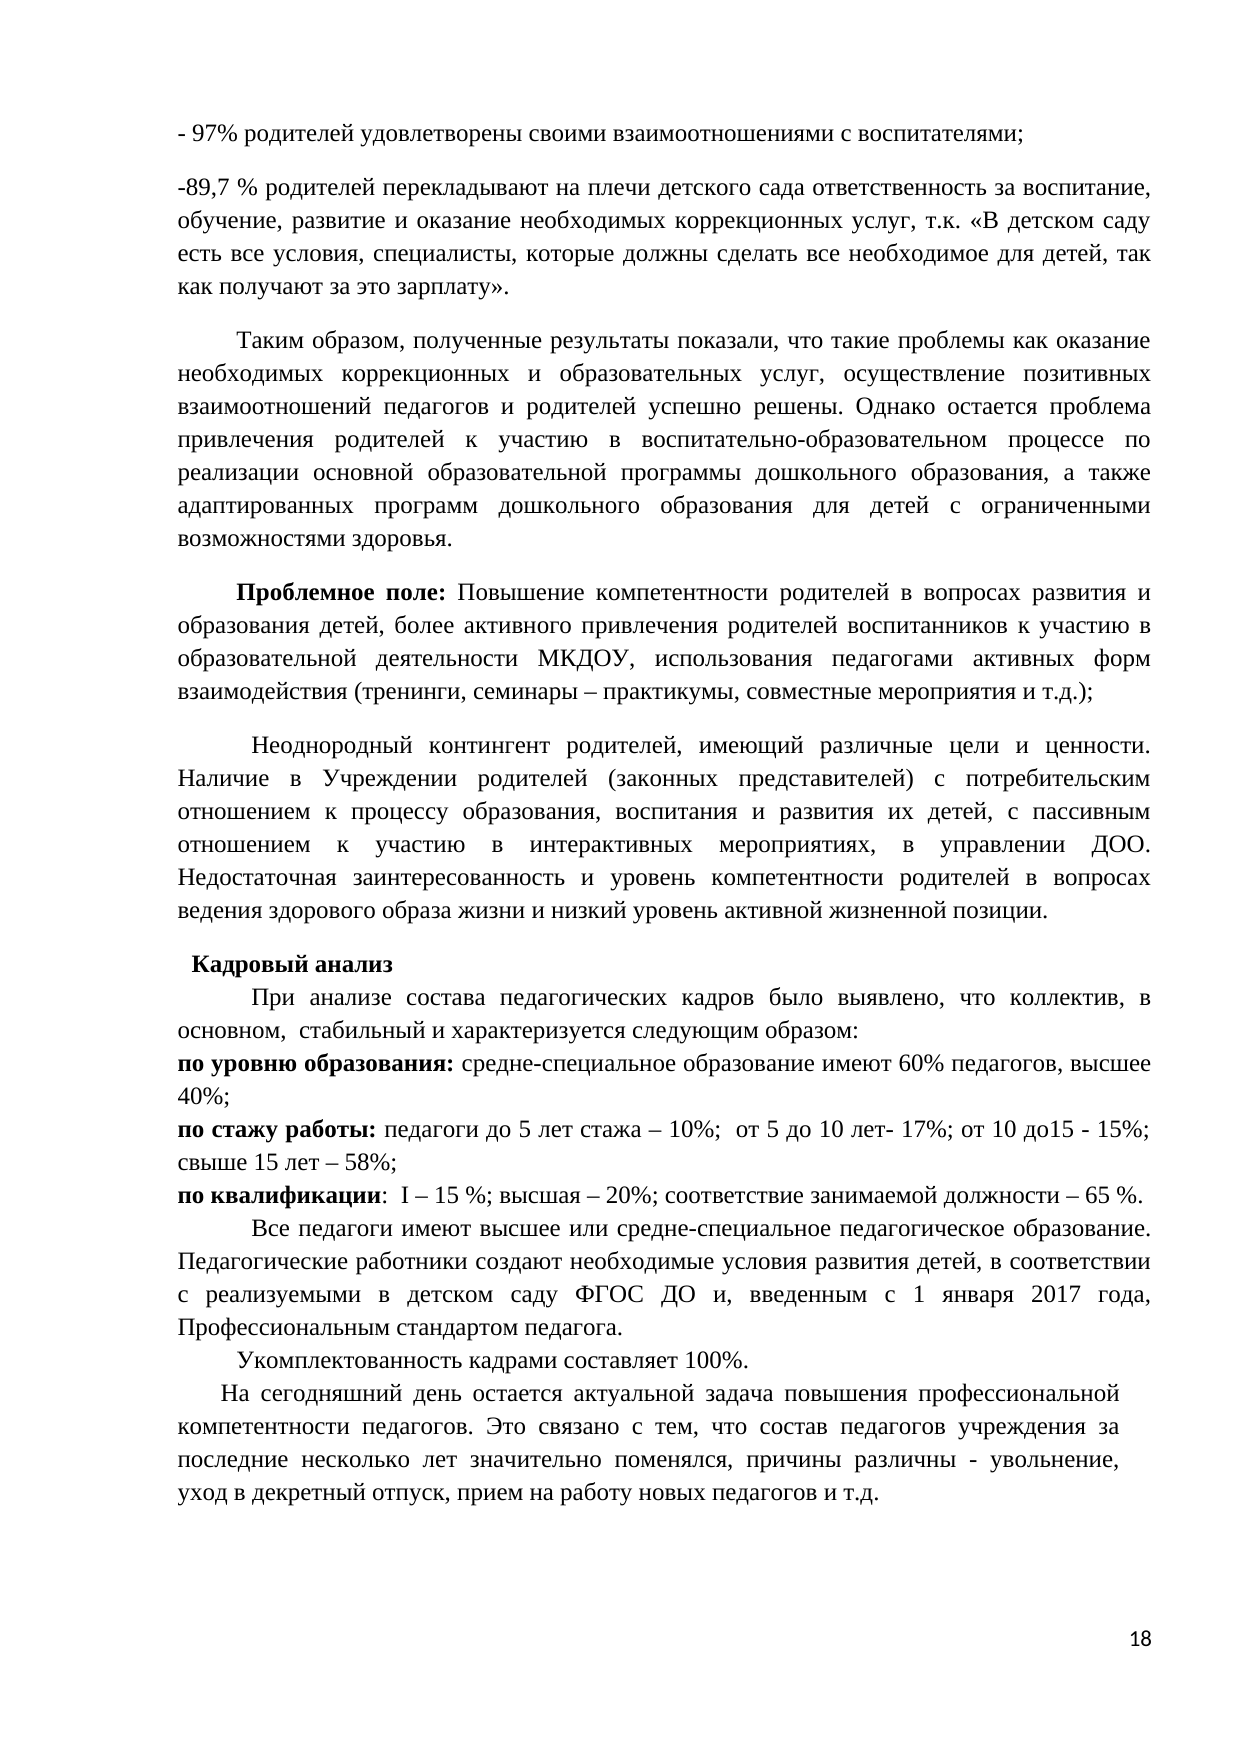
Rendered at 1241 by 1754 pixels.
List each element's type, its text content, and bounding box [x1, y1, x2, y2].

text Все педагоги имеют высшее или средне-специальное педагогическое образование. Педагогические работники создают необходимые условия развития детей, в соответствии с реализуемыми в детском саду ФГОС ДО и, введенным с 1 января 2017 года, Профессиональным стандартом педагога. [177, 1213, 1152, 1341]
text - 97% родителей удовлетворены своими взаимоотношениями с воспитателями; [177, 118, 1152, 147]
text по уровню образования: средне-специальное образование имеют 60% педагогов, высшее 40%; [177, 1048, 1152, 1109]
text Проблемное поле: Повышение компетентности родителей в вопросах развития и образования детей, более активного привлечения родителей воспитанников к участию в образовательной деятельности МКДОУ, использования педагогами активных форм взаимодействия (тренинги, семинары – практикумы, совместные мероприятия и т.д.); [177, 577, 1152, 705]
subtitle Кадровый анализ [191, 949, 1152, 977]
text по квалификации: I – 15 %; высшая – 20%; соответствие занимаемой должности – 65 %. [177, 1180, 1152, 1209]
text При анализе состава педагогических кадров было выявлено, что коллектив, в основном, стабильный и характеризуется следующим образом: [177, 982, 1152, 1043]
text по стажу работы: педагоги до 5 лет стажа – 10%; от 5 до 10 лет- 17%; от 10 до15 - 15%; свыше 15 лет – 58%; [177, 1114, 1152, 1176]
text Таким образом, полученные результаты показали, что такие проблемы как оказание необходимых коррекционных и образовательных услуг, осуществление позитивных взаимоотношений педагогов и родителей успешно решены. Однако остается проблема привлечения родителей к участию в воспитательно-образовательном процессе по реализации основной образовательной программы дошкольного образования, а также адаптированных программ дошкольного образования для детей с ограниченными возможностями здоровья. [177, 325, 1152, 552]
text На сегодняшний день остается актуальной задача повышения профессиональной компетентности педагогов. Это связано с тем, что состав педагогов учреждения за последние несколько лет значительно поменялся, причины различны - увольнение, уход в декретный отпуск, прием на работу новых педагогов и т.д. [177, 1378, 1120, 1506]
text Укомплектованность кадрами составляет 100%. [177, 1345, 1152, 1374]
text -89,7 % родителей перекладывают на плечи детского сада ответственность за воспитание, обучение, развитие и оказание необходимых коррекционных услуг, т.к. «В детском саду есть все условия, специалисты, которые должны сделать все необходимое для детей, так как получают за это зарплату». [177, 172, 1152, 300]
text Неоднородный контингент родителей, имеющий различные цели и ценности. Наличие в Учреждении родителей (законных представителей) с потребительским отношением к процессу образования, воспитания и развития их детей, с пассивным отношением к участию в интерактивных мероприятиях, в управлении ДОО. Недостаточная заинтересованность и уровень компетентности родителей в вопросах ведения здорового образа жизни и низкий уровень активной жизненной позиции. [177, 730, 1152, 924]
